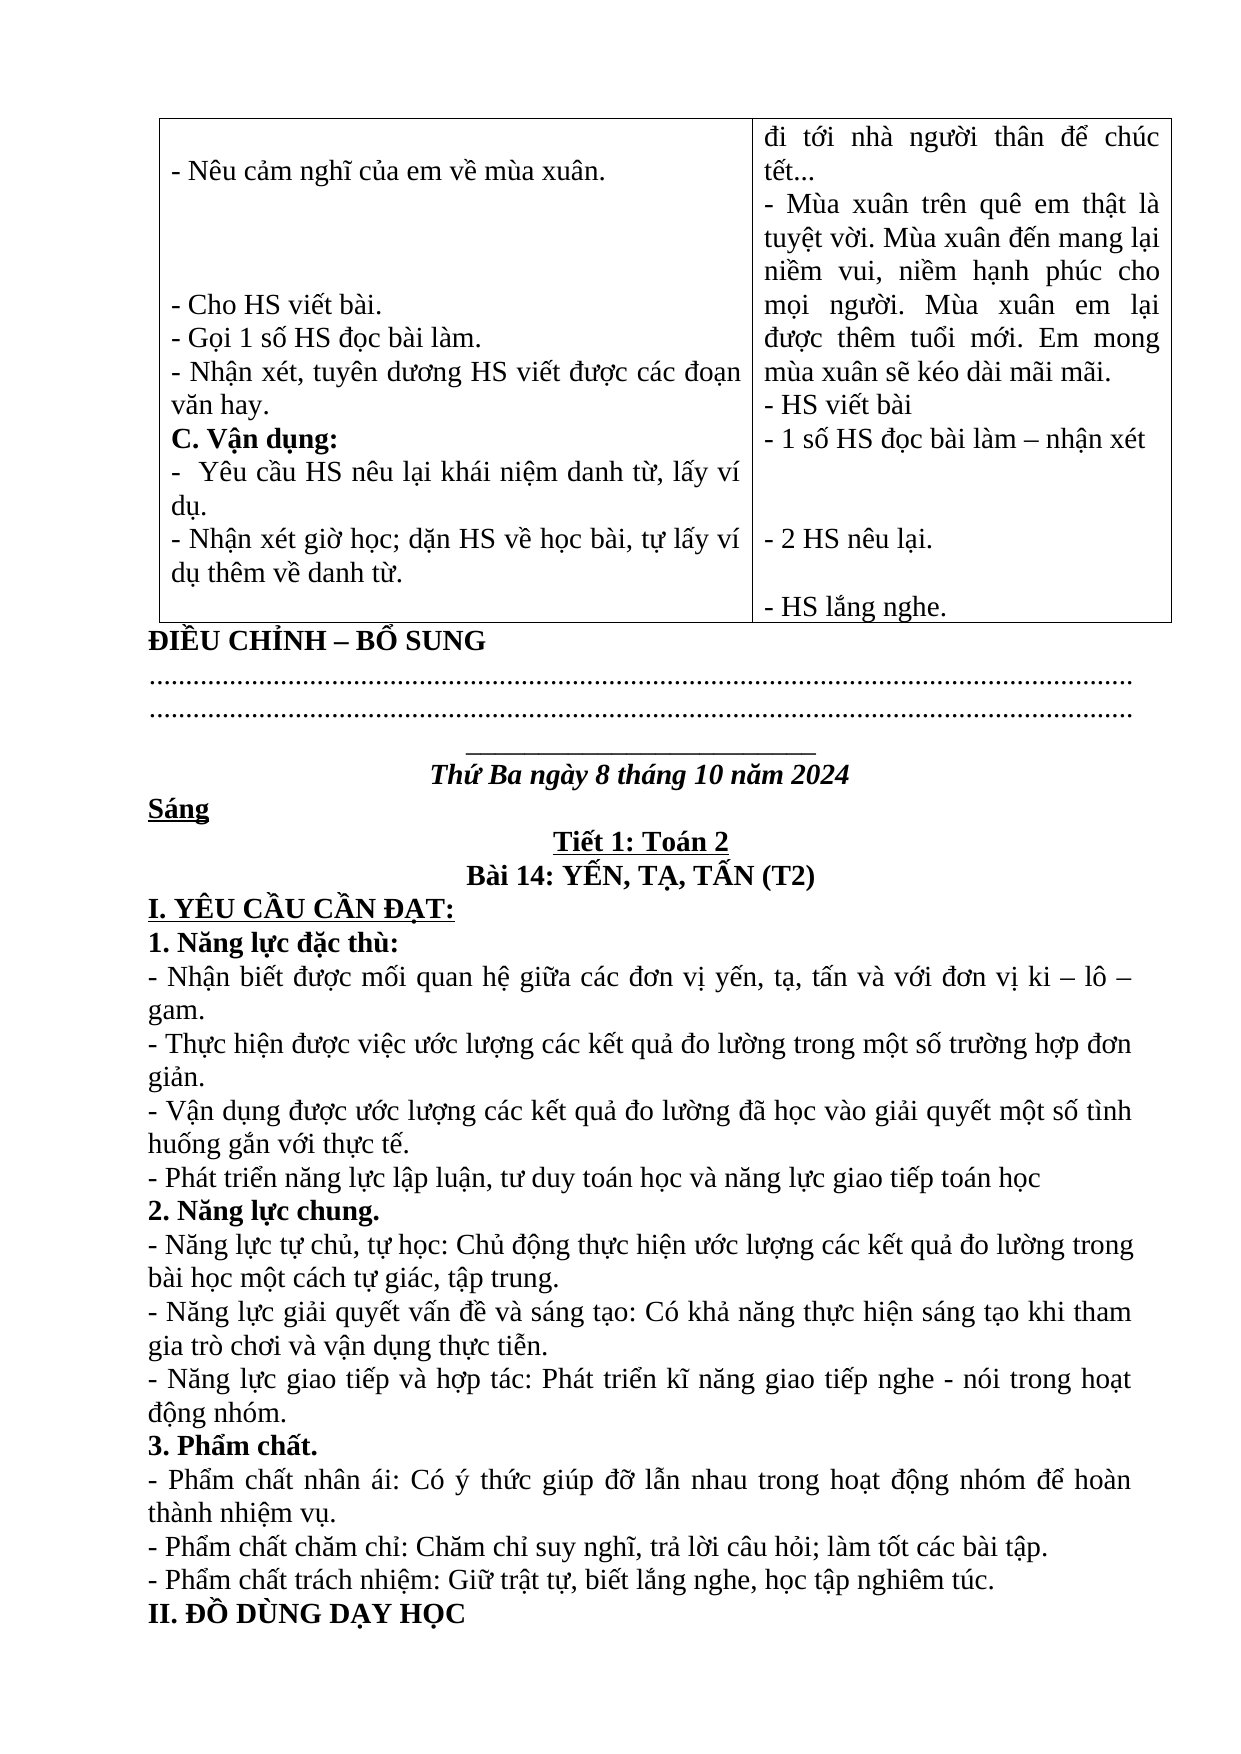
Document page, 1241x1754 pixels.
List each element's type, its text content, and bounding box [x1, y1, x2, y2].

text - Phẩm chất trách nhiệm: Giữ trật tự, biết lắng nghe, học tập nghiêm túc. [148, 1529, 1134, 1562]
text II. ĐỒ DÙNG DẠY HỌC [148, 1562, 1134, 1596]
text - Năng lực giao tiếp và hợp tác: Phát triển kĩ năng giao tiếp nghe - nói trong hoạt động nhóm. [148, 1328, 1134, 1395]
text - Phẩm chất chăm chỉ: Chăm chỉ suy nghĩ, trả lời câu hỏi; làm tốt các bài tập. [148, 1495, 1134, 1529]
text 2. Năng lực chung. [148, 1160, 1134, 1193]
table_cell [160, 119, 752, 589]
text Sáng [148, 757, 1134, 791]
text - Năng lực giải quyết vấn đề và sáng tạo: Có khả năng thực hiện sáng tạo khi tham gia trò chơi và vận dụng thực tiễn. [148, 1261, 1134, 1328]
text - Kế hoạch bài dạy, bài giảng Power point, máy tính, ti vi. [148, 1596, 1134, 1629]
text - Phẩm chất nhân ái: Có ý thức giúp đỡ lẫn nhau trong hoạt động nhóm để hoàn thành nhiệm vụ. [148, 1428, 1134, 1495]
text Tiết 1: Toán 2 [148, 791, 1134, 824]
text Thứ Ba ngày 8 tháng 10 năm 2024 [148, 724, 1134, 757]
text ĐIỀU CHỈNH – BỔ SUNG [148, 590, 1134, 623]
text - Vận dụng được ước lượng các kết quả đo lường đã học vào giải quyết một số tình huống gắn với thực tế. [148, 1059, 1134, 1126]
text 3. Phẩm chất. [148, 1395, 1134, 1428]
text - Nhận biết được mối quan hệ giữa các đơn vị yến, tạ, tấn và với đơn vị ki – lô – gam. [148, 925, 1134, 992]
text Bài 14: YẾN, TẠ, TẤN (T2) [148, 824, 1134, 858]
text ________________________ [148, 690, 1134, 724]
text - Phát triển năng lực lập luận, tư duy toán học và năng lực giao tiếp toán học [148, 1126, 1134, 1160]
text I. YÊU CẦU CẦN ĐẠT: [148, 858, 1134, 892]
text - Năng lực tự chủ, tự học: Chủ động thực hiện ước lượng các kết quả đo lường trong bài học một cách tự giác, tập trung. [148, 1193, 1134, 1261]
text 1. Năng lực đặc thù: [148, 892, 1134, 925]
text - Thực hiện được việc ước lượng các kết quả đo lường trong một số trường hợp đơn giản. [148, 992, 1134, 1059]
text .............................................................................................................................................................................................................................................................................. [148, 623, 1134, 690]
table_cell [753, 119, 1171, 589]
